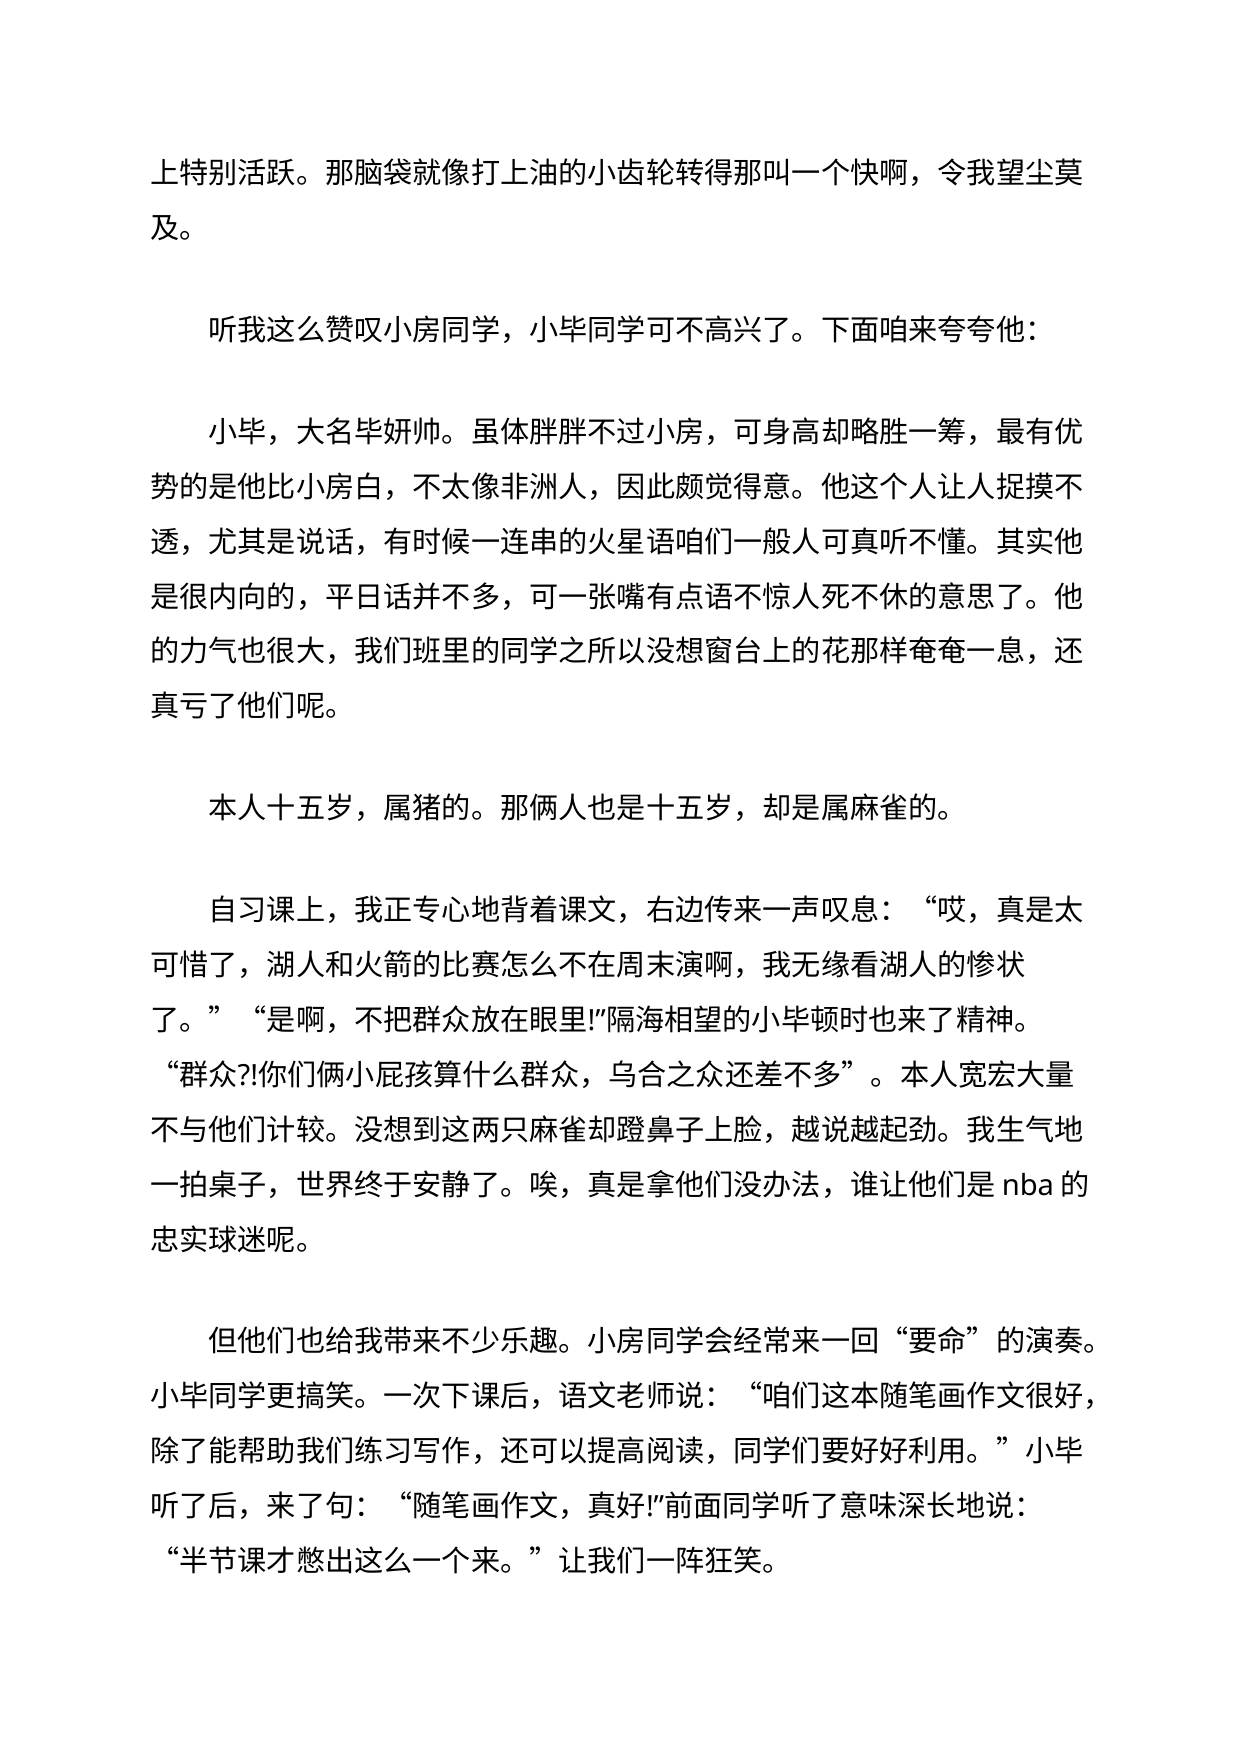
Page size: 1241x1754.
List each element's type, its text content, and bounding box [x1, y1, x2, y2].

text 自习课上，我正专心地背着课文，右边传来一声叹息：“哎，真是太可惜了，湖人和火箭的比赛怎么不在周末演啊，我无缘看湖人的惨状了。”“是啊，不把群众放在眼里!”隔海相望的小毕顿时也来了精神。“群众?!你们俩小屁孩算什么群众，乌合之众还差不多”。本人宽宏大量不与他们计较。没想到这两只麻雀却蹬鼻子上脸，越说越起劲。我生气地一拍桌子，世界终于安静了。唉，真是拿他们没办法，谁让他们是nba的忠实球迷呢。 [150, 886, 1090, 1258]
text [150, 150, 1090, 247]
text 小毕，大名毕妍帅。虽体胖胖不过小房，可身高却略胜一筹，最有优势的是他比小房白，不太像非洲人，因此颇觉得意。他这个人让人捉摸不透，尤其是说话，有时候一连串的火星语咱们一般人可真听不懂。其实他是很内向的，平日话并不多，可一张嘴有点语不惊人死不休的意思了。他的力气也很大，我们班里的同学之所以没想窗台上的花那样奄奄一息，还真亏了他们呢。 [150, 408, 1090, 725]
text 本人十五岁，属猪的。那俩人也是十五岁，却是属麻雀的。 [150, 785, 1090, 827]
text 听我这么赞叹小房同学，小毕同学可不高兴了。下面咱来夸夸他： [150, 307, 1090, 349]
text 但他们也给我带来不少乐趣。小房同学会经常来一回“要命”的演奏。小毕同学更搞笑。一次下课后，语文老师说：“咱们这本随笔画作文很好，除了能帮助我们练习写作，还可以提高阅读，同学们要好好利用。”小毕听了后，来了句：“随笔画作文，真好!”前面同学听了意味深长地说：“半节课才憋出这么一个来。”让我们一阵狂笑。 [150, 1318, 1090, 1580]
